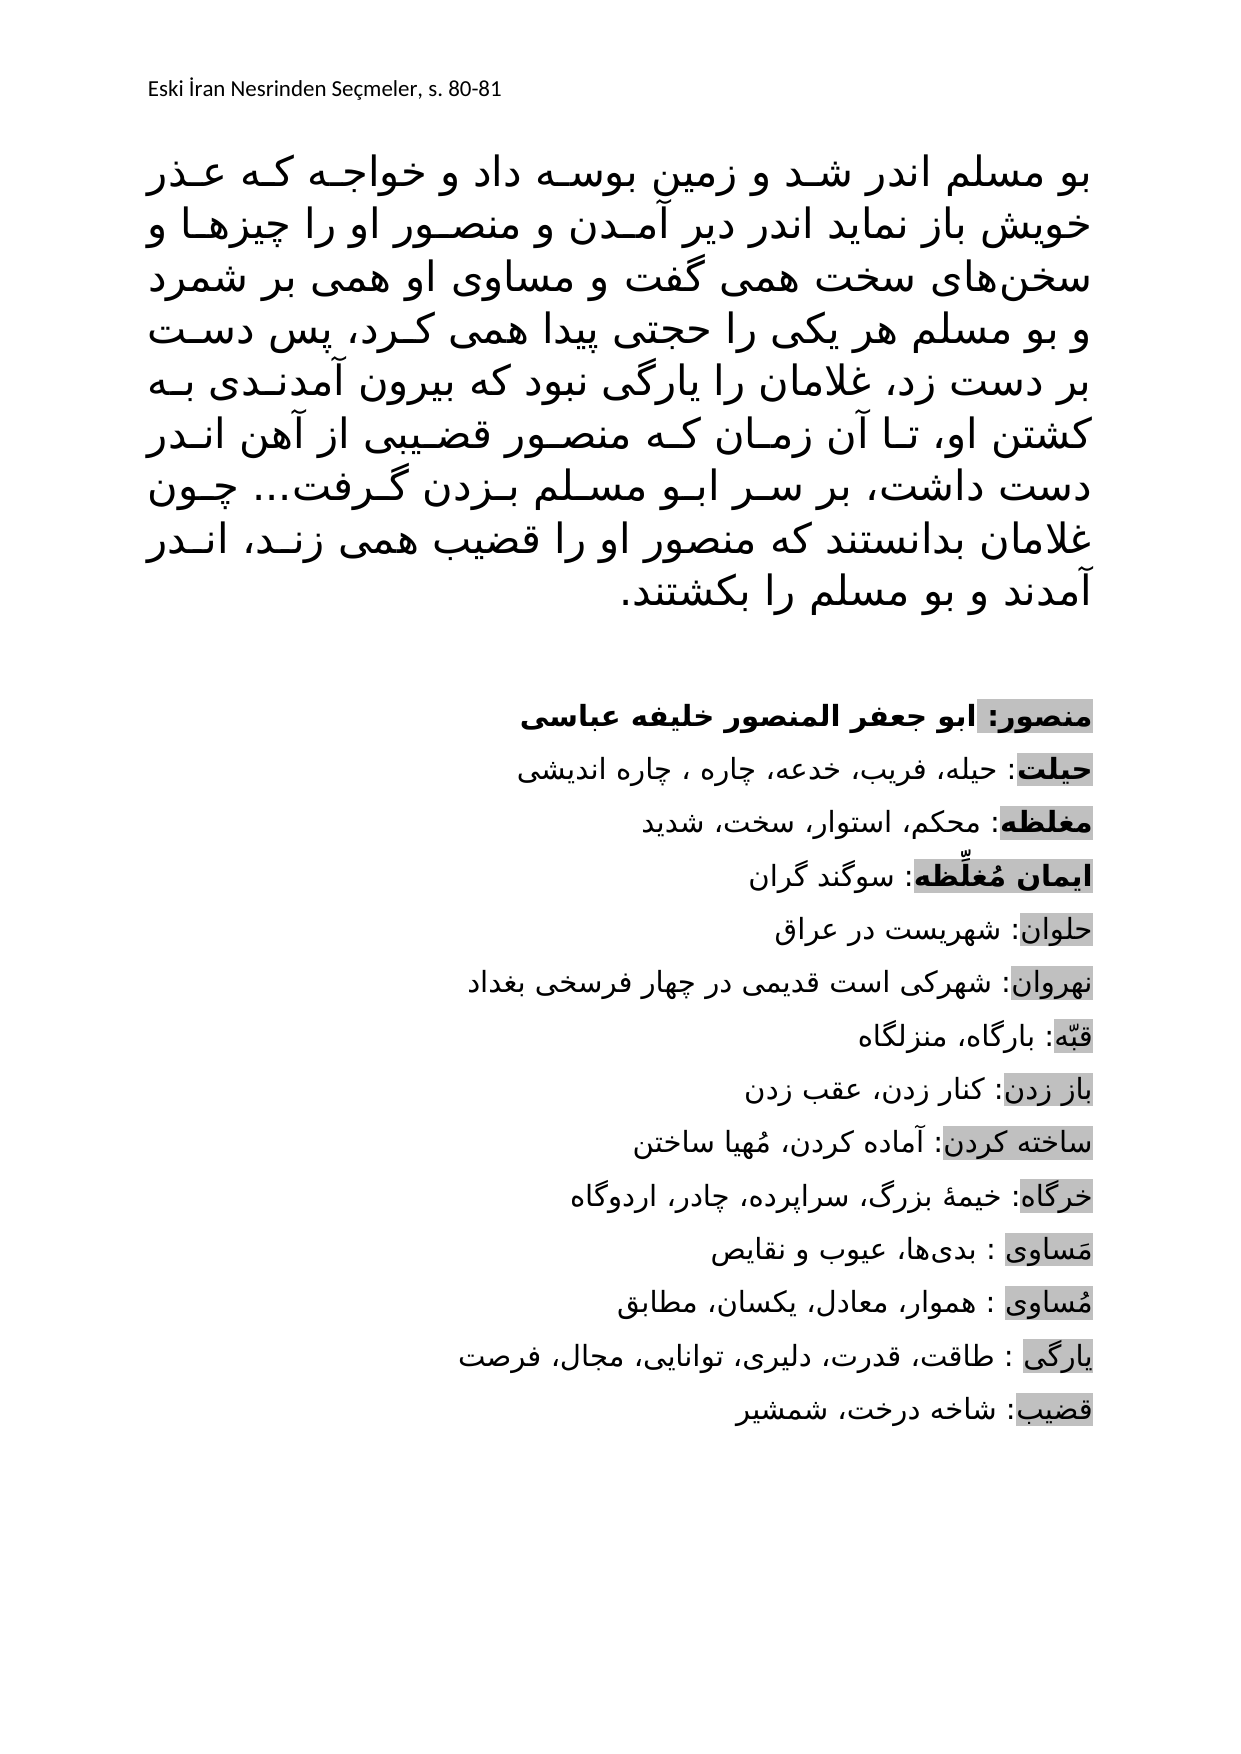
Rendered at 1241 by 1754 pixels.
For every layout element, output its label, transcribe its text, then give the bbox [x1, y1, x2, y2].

text ساخته کردن: آماده کردن، مُهیا ساختن [148, 1126, 943, 1160]
text خرگاه: خیمۀ بزرگ، سراپرده، چادر، اردوگاه [148, 1179, 1020, 1213]
text قبّه: بارگاه، منزلگاه [148, 1019, 1054, 1053]
text نهروان: شهرکی است قدیمی در چهار فرسخی بغداد [148, 966, 1011, 1000]
text باز زدن: کنار زدن، عقب زدن [148, 1072, 1093, 1106]
text مُساوی : هموار، معادل، یکسان، مطابق [148, 1286, 1005, 1320]
text مَساوی : بدی‌ها، عیوب و نقایص [148, 1232, 1093, 1266]
text ایمان مُغلِّظه: سوگند گران [148, 859, 914, 893]
text منصور: ابو جعفر المنصور خلیفه عباسی [148, 699, 977, 733]
text یارگی : طاقت، قدرت، دلیری، توانایی، مجال، فرصت [148, 1339, 1023, 1373]
text قضیب: شاخه درخت، شمشیر [148, 1392, 1093, 1426]
text بو مسلم اندر شد و زمین بوسه داد و خواجه که عذر خویش باز نماید اندر دیر آمدن و منصور او را چیزها و سخن‌های سخت همی گفت و مساوی او همی بر شمرد و بو مسلم هر یکی را حجتی پیدا همی کرد، پس دست بر دست زد، غلامان را یارگی نبود که بیرون آمدندی به کشتن او، تا آن زمان که منصور قضیبی از آهن اندر دست داشت، بر سر ابو مسلم بزدن گرفت... چون غلامان بدانستند که منصور او را قضیب همی زند، اندر آمدند و بو مسلم را بکشتند. [148, 148, 1093, 615]
text حلوان: شهریست در عراق [148, 912, 1093, 946]
text حیلت: حیله، فریب، خدعه، چاره ، چاره اندیشی [148, 752, 1093, 786]
text مغلظه: محکم، استوار، سخت، شدید [148, 806, 1000, 840]
